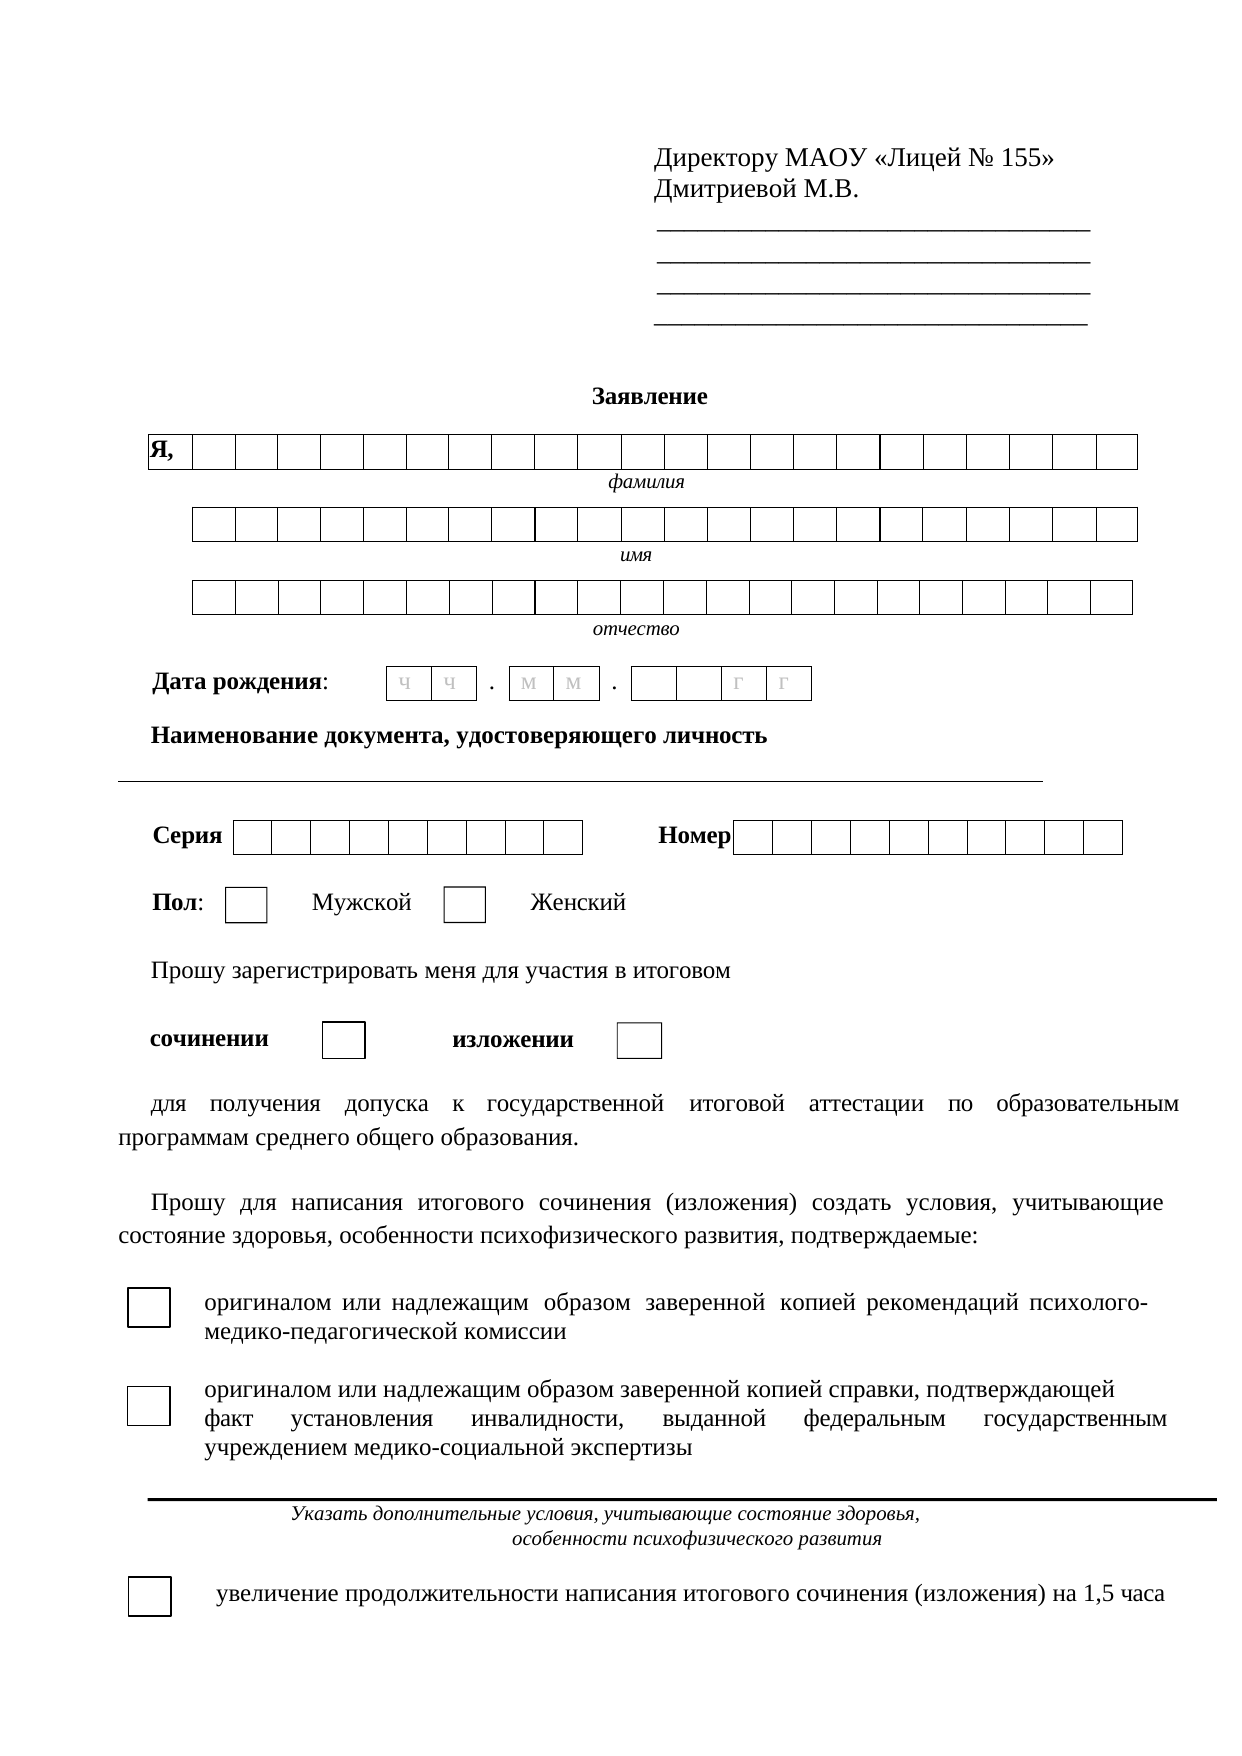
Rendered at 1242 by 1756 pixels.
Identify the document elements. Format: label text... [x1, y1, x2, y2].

table_header ч [432, 667, 476, 700]
text Наименование документа, удостоверяющего личность [151, 720, 1200, 749]
table_header [967, 435, 1009, 468]
text для получения допуска к государственной итоговой аттестации по образовательным программам среднего общего образования. [118, 1088, 1183, 1150]
table_header [1097, 508, 1137, 541]
table_header [364, 508, 406, 541]
table_header [1053, 508, 1096, 541]
table_header [792, 581, 834, 614]
table_header [734, 821, 772, 854]
table_header [428, 821, 466, 854]
table_header [236, 435, 277, 468]
table_header [321, 508, 363, 541]
table_header [234, 821, 271, 854]
table_cell оригиналом или надлежащим образом заверенной копией справки, подтверждающей факт установления инвалидности, выданной федеральным государственным учреждением медико-социальной экспертизы [199, 1361, 1177, 1463]
table_header [751, 508, 793, 541]
table_header [1084, 821, 1122, 854]
text Указать дополнительные условия, учитывающие состояние здоровья, особенности психофизического развития [290, 1502, 1043, 1549]
table_header [622, 435, 664, 468]
table_header [773, 821, 811, 854]
table_header [407, 581, 449, 614]
table_header [664, 581, 706, 614]
table_header [1097, 435, 1137, 468]
table_header [963, 581, 1005, 614]
table_header Директору МАОУ «Лицей № 155» Дмитриевой М.В. ________________________________ ________________________________ ________________________________ ________________________________ [586, 141, 1188, 328]
table_header [1006, 581, 1047, 614]
table_header г [767, 667, 811, 700]
table_header [493, 581, 534, 614]
table_header Женский [508, 887, 633, 923]
table_header [193, 508, 235, 541]
text Прошу зарегистрировать меня для участия в итоговом [151, 955, 1200, 984]
table_header оригиналом или надлежащим образом заверенной копией рекомендаций психолого- медико-педагогической комиссии [199, 1287, 1177, 1361]
table_header ч [387, 667, 431, 700]
table_header [492, 435, 534, 468]
table_header Серия [149, 820, 233, 854]
table_header [492, 508, 534, 541]
text отчество [586, 615, 688, 639]
table_header [920, 581, 962, 614]
text Прошу для написания итогового сочинения (изложения) создать условия, учитывающие состояние здоровья, особенности психофизического развития, подтверждаемые: [118, 1187, 1200, 1249]
table_header [708, 435, 750, 468]
table_header [578, 581, 620, 614]
table_header [535, 435, 577, 468]
table_header [881, 435, 923, 468]
table_header [407, 508, 448, 541]
table_header [621, 581, 663, 614]
table_header [578, 435, 621, 468]
table_header [890, 821, 928, 854]
table_header [851, 821, 889, 854]
table_header [1045, 821, 1083, 854]
table_header [364, 435, 406, 468]
table_header [193, 581, 235, 614]
table_header [506, 821, 543, 854]
table_header [632, 667, 676, 700]
table_header [878, 581, 919, 614]
table_header [1010, 508, 1052, 541]
table_header м [554, 667, 599, 700]
table_header [536, 581, 577, 614]
table_header [278, 508, 320, 541]
table_header [750, 581, 791, 614]
table_header [677, 667, 721, 700]
table_header [794, 508, 836, 541]
table_header [389, 821, 427, 854]
table_header [279, 581, 320, 614]
table_header [812, 821, 850, 854]
table_header [708, 508, 750, 541]
table_header [350, 821, 388, 854]
table_header [578, 508, 621, 541]
table_header [622, 508, 664, 541]
table_header [311, 821, 349, 854]
table_header [236, 508, 277, 541]
table_header Пол: [147, 887, 289, 923]
table_header [837, 435, 879, 468]
table_header [1048, 581, 1090, 614]
table_header [536, 508, 577, 541]
table_header [1006, 821, 1044, 854]
table_header [467, 821, 505, 854]
table_header [1053, 435, 1096, 468]
table_header Мужской [290, 887, 508, 923]
text имя [586, 542, 688, 566]
table_header [364, 581, 406, 614]
table_header . [477, 666, 509, 700]
table_header [794, 435, 836, 468]
table_header [924, 435, 966, 468]
table_header [665, 508, 707, 541]
table_header [881, 508, 922, 541]
table_header Дата рождения: [146, 666, 386, 700]
table_header [272, 821, 310, 854]
table_header [193, 435, 235, 468]
table_header [837, 508, 879, 541]
table_header [967, 508, 1009, 541]
table_cell Заявление [586, 328, 1188, 409]
table_header [449, 508, 491, 541]
table_header Я, [149, 435, 192, 468]
table_header [929, 821, 967, 854]
table_header [923, 508, 966, 541]
text фамилия [592, 470, 704, 493]
table_header [751, 435, 793, 468]
text увеличение продолжительности написания итогового сочинения (изложения) на 1,5 часа [216, 1578, 1200, 1607]
table_header Номер [583, 820, 733, 854]
table_header м [510, 667, 553, 700]
table_header [665, 435, 707, 468]
table_header [544, 821, 582, 854]
table_header . [600, 666, 631, 700]
table_header [278, 435, 320, 468]
table_header г [722, 667, 766, 700]
table_header [1010, 435, 1052, 468]
table_header [450, 581, 492, 614]
table_header [407, 435, 448, 468]
table_header [236, 581, 278, 614]
table_header [968, 821, 1005, 854]
table_header [835, 581, 877, 614]
table_header [321, 435, 363, 468]
table_header [707, 581, 749, 614]
table_header [321, 581, 363, 614]
table_header [1091, 581, 1132, 614]
table_header [449, 435, 491, 468]
